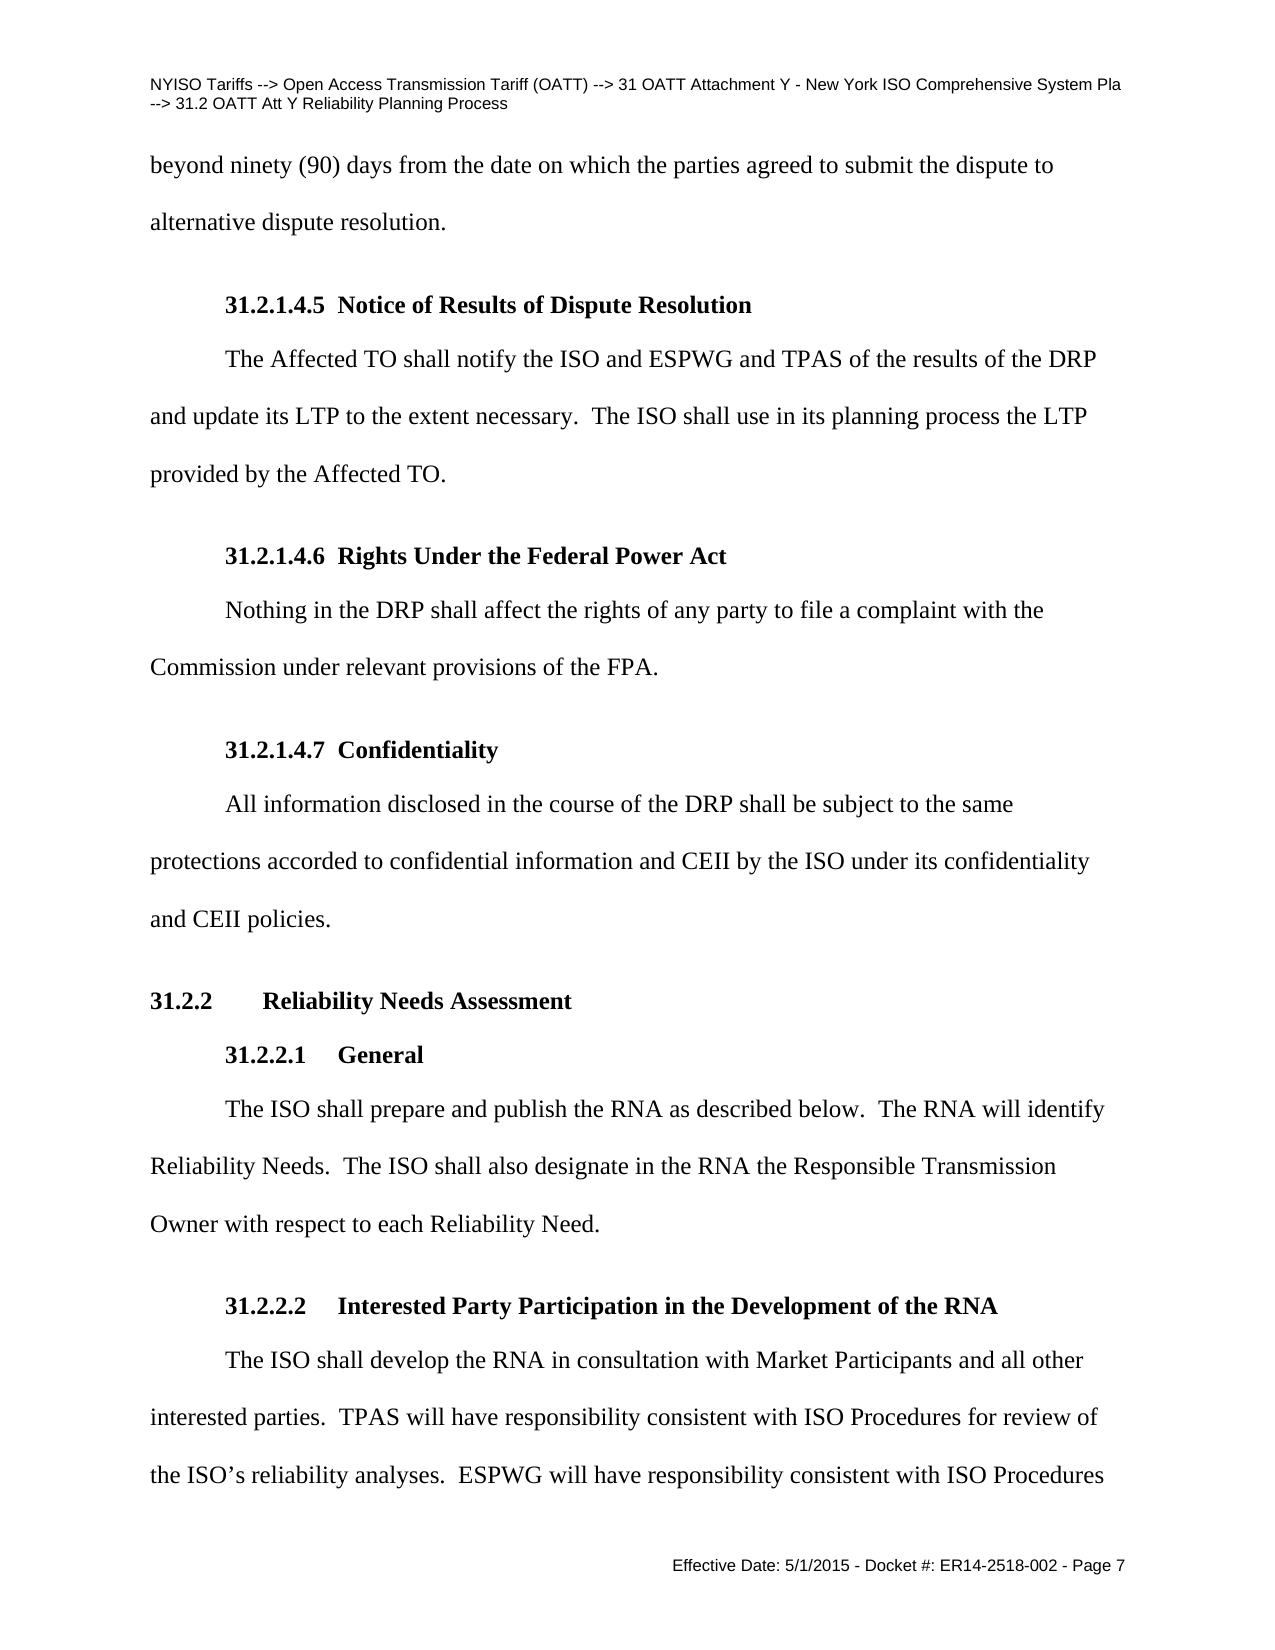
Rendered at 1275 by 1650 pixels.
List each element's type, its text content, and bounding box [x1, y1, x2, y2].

text The ISO shall prepare and publish the RNA as described below. The RNA will identify Reliability Needs. The ISO shall also designate in the RNA the Responsible Transmission Owner with respect to each Reliability Need. [150, 1094, 1125, 1237]
text All information disclosed in the course of the DRP shall be subject to the same protections accorded to confidential information and CEII by the ISO under its confidentiality and CEII policies. [150, 789, 1125, 932]
text The Affected TO shall notify the ISO and ESPWG and TPAS of the results of the DRP and update its LTP to the extent necessary. The ISO shall use in its planning process the LTP provided by the Affected TO. [150, 344, 1125, 487]
subtitle 31.2.2.2 Interested Party Participation in the Development of the RNA [225, 1291, 1125, 1320]
subtitle 31.2.1.4.7 Confidentiality [225, 735, 1125, 764]
subtitle 31.2.1.4.6 Rights Under the Federal Power Act [225, 541, 1125, 570]
subtitle 31.2.1.4.5 Notice of Results of Dispute Resolution [225, 290, 1125, 319]
text Nothing in the DRP shall affect the rights of any party to file a complaint with the Commission under relevant provisions of the FPA. [150, 595, 1125, 681]
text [150, 150, 1125, 236]
subtitle 31.2.2.1 General [225, 1040, 1125, 1069]
subtitle 31.2.2 Reliability Needs Assessment [150, 986, 1059, 1015]
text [150, 1345, 1125, 1489]
